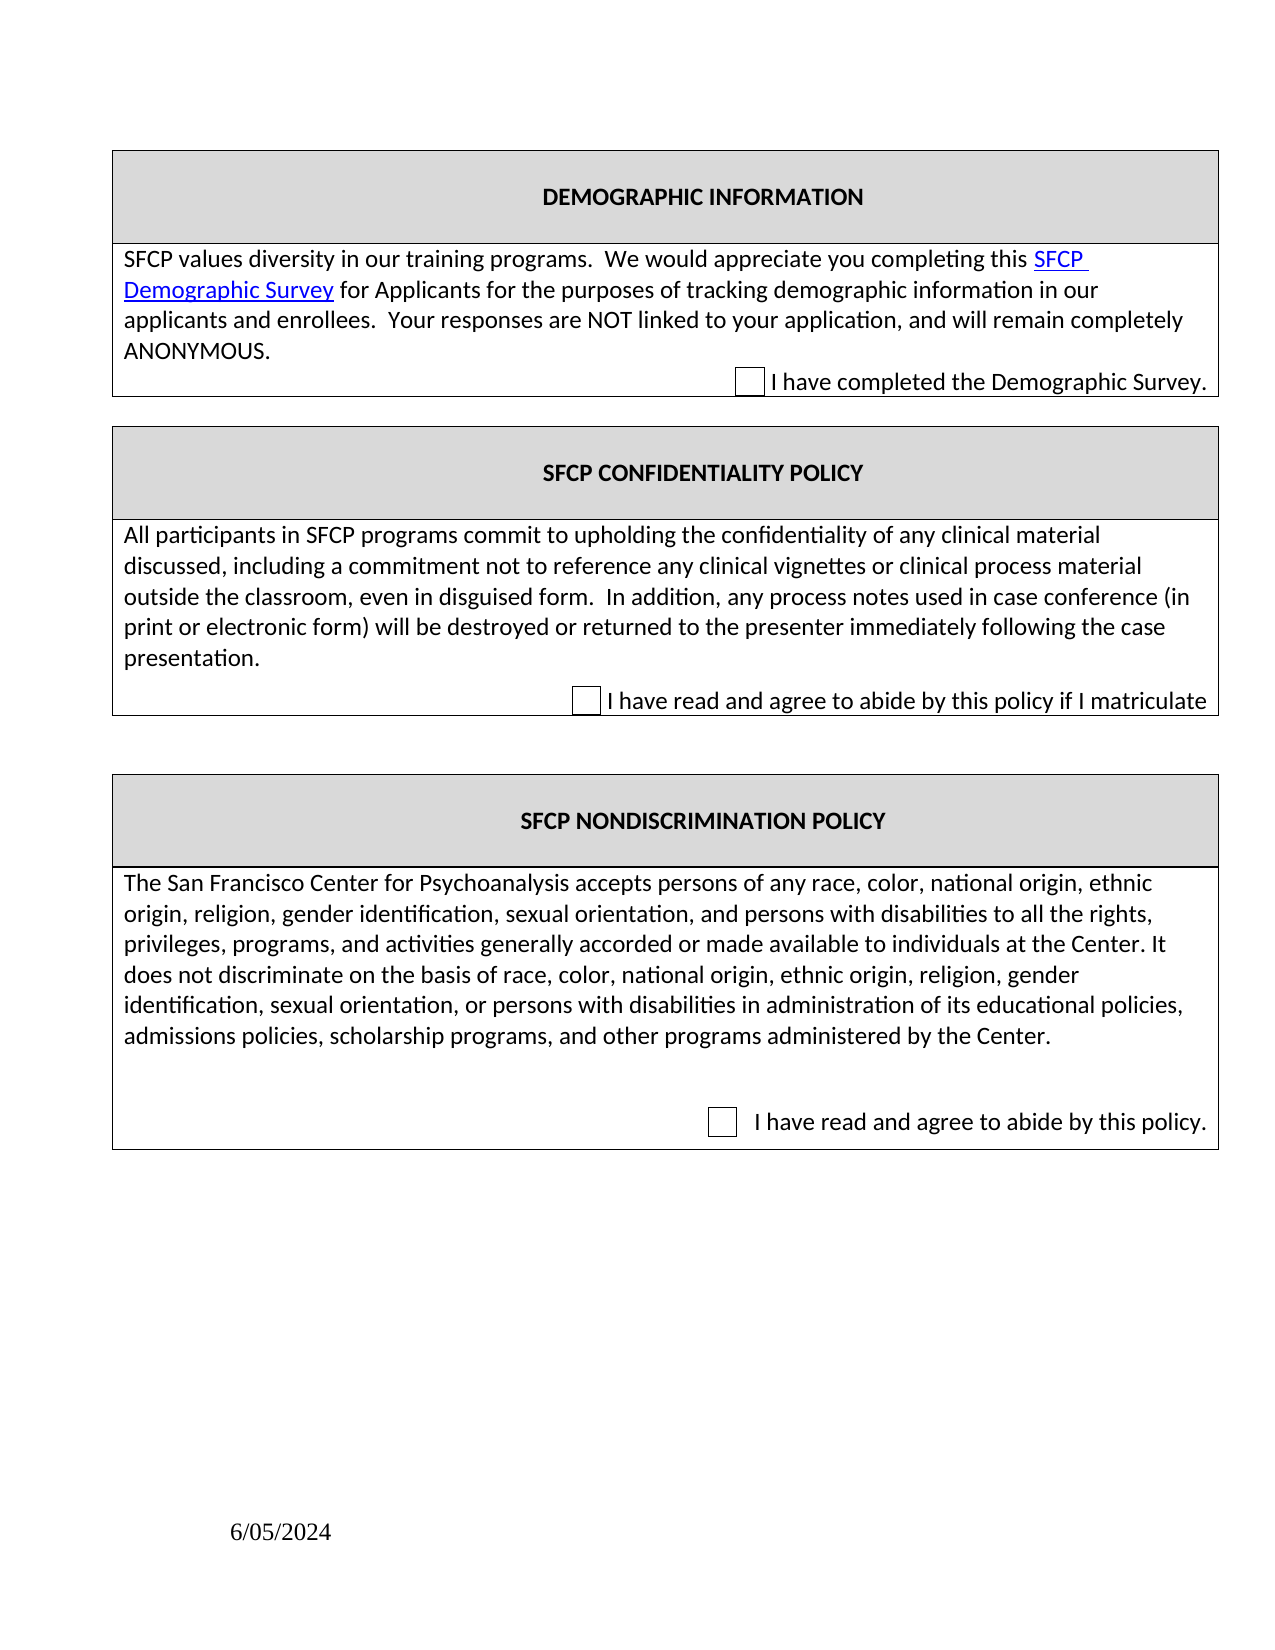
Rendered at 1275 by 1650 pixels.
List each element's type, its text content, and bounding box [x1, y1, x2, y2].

table_header SFCP NONDISCRIMINATION POLICY [113, 775, 1218, 866]
table_header SFCP CONFIDENTIALITY POLICY [113, 427, 1218, 519]
table_header DEMOGRAPHIC INFORMATION [113, 151, 1218, 243]
table_cell SFCP values diversity in our training programs. We would appreciate you completing this SFCP Demographic Survey for Applicants for the purposes of tracking demographic information in our applicants and enrollees. Your responses are NOT linked to your application, and will remain completely ANONYMOUS. I have completed the Demographic Survey. [113, 244, 1218, 396]
table_cell The San Francisco Center for Psychoanalysis accepts persons of any race, color, national origin, ethnic origin, religion, gender identification, sexual orientation, and persons with disabilities to all the rights, privileges, programs, and activities generally accorded or made available to individuals at the Center. It does not discriminate on the basis of race, color, national origin, ethnic origin, religion, gender identification, sexual orientation, or persons with disabilities in administration of its educational policies, admissions policies, scholarship programs, and other programs administered by the Center. I have read and agree to abide by this policy. [113, 868, 1218, 1149]
table_cell All participants in SFCP programs commit to upholding the confidentiality of any clinical material discussed, including a commitment not to reference any clinical vignettes or clinical process material outside the classroom, even in disguised form. In addition, any process notes used in case conference (in print or electronic form) will be destroyed or returned to the presenter immediately following the case presentation. I have read and agree to abide by this policy if I matriculate [113, 520, 1218, 715]
